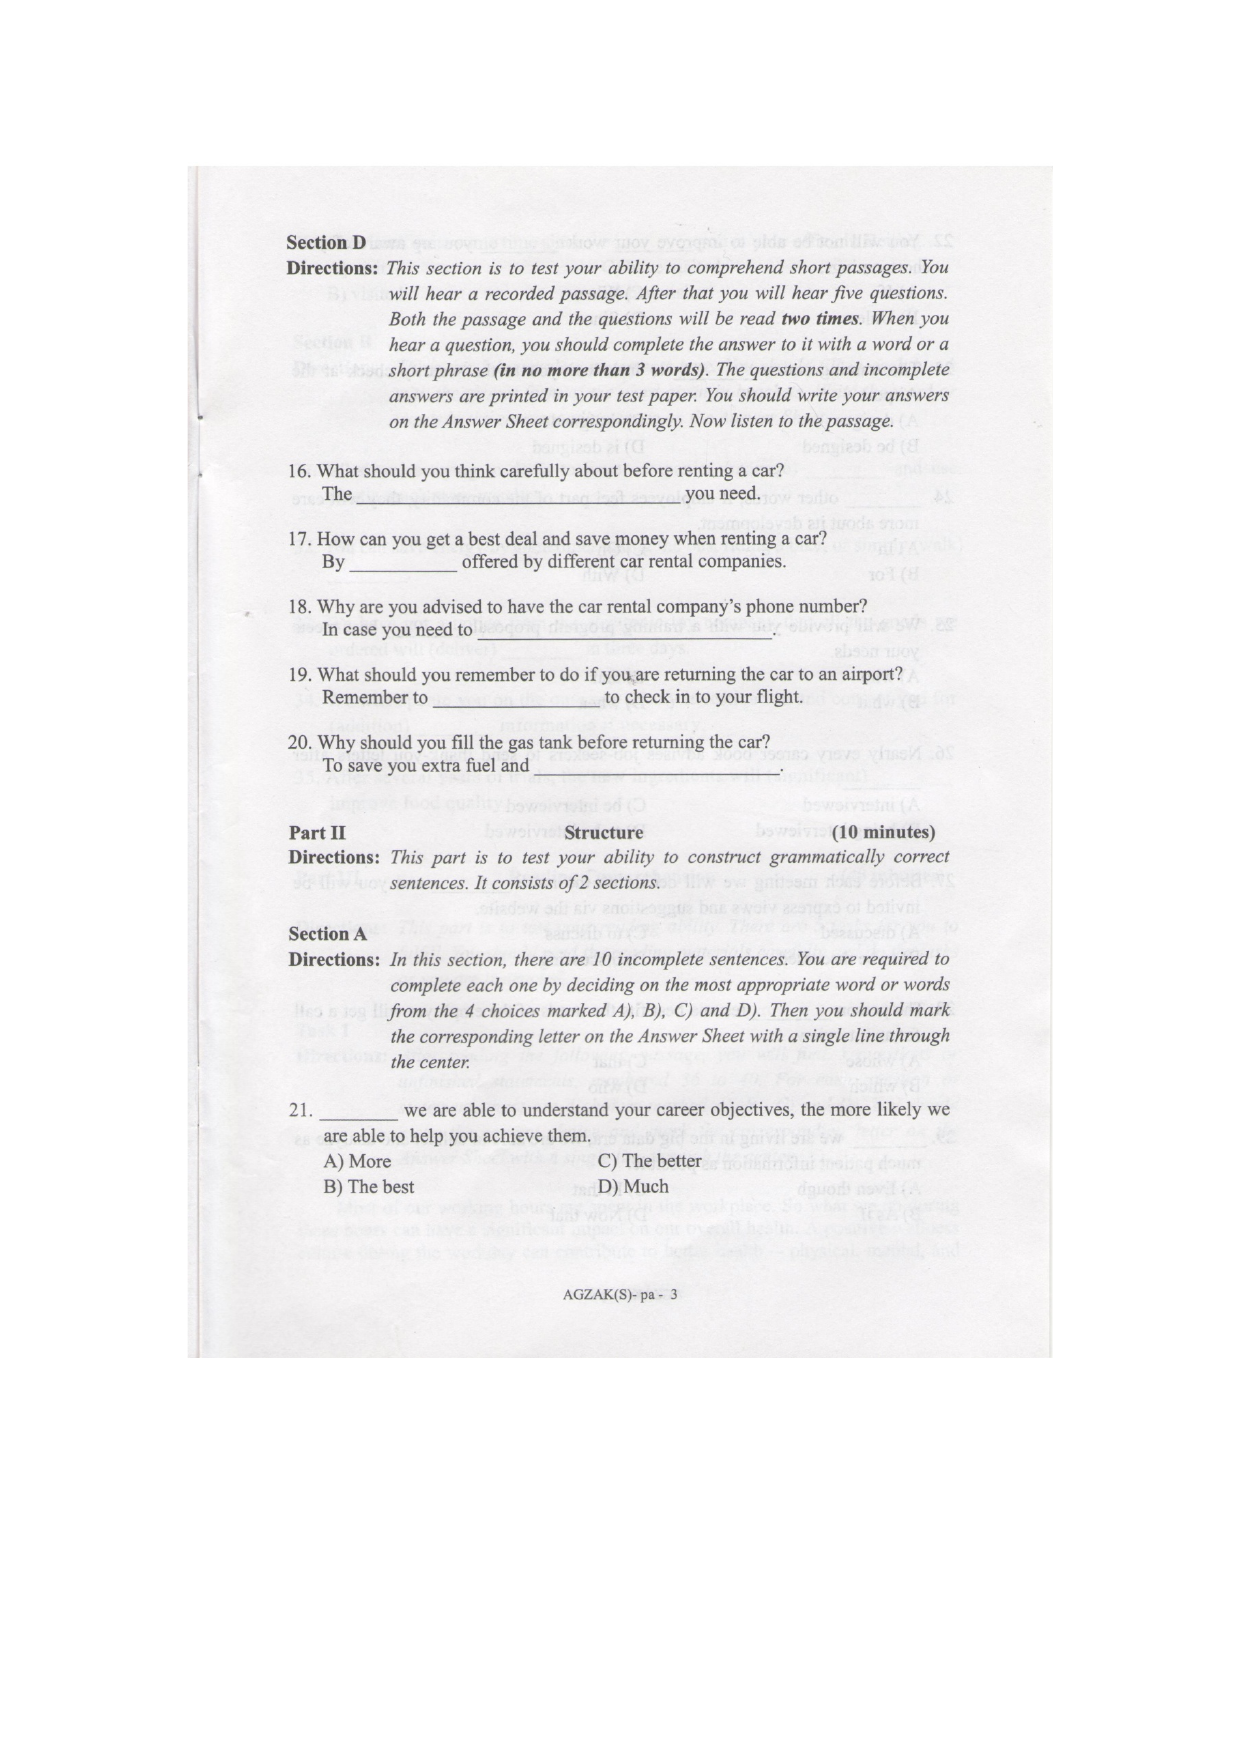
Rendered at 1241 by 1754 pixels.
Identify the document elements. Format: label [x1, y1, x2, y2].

picture [187, 162, 1053, 1358]
